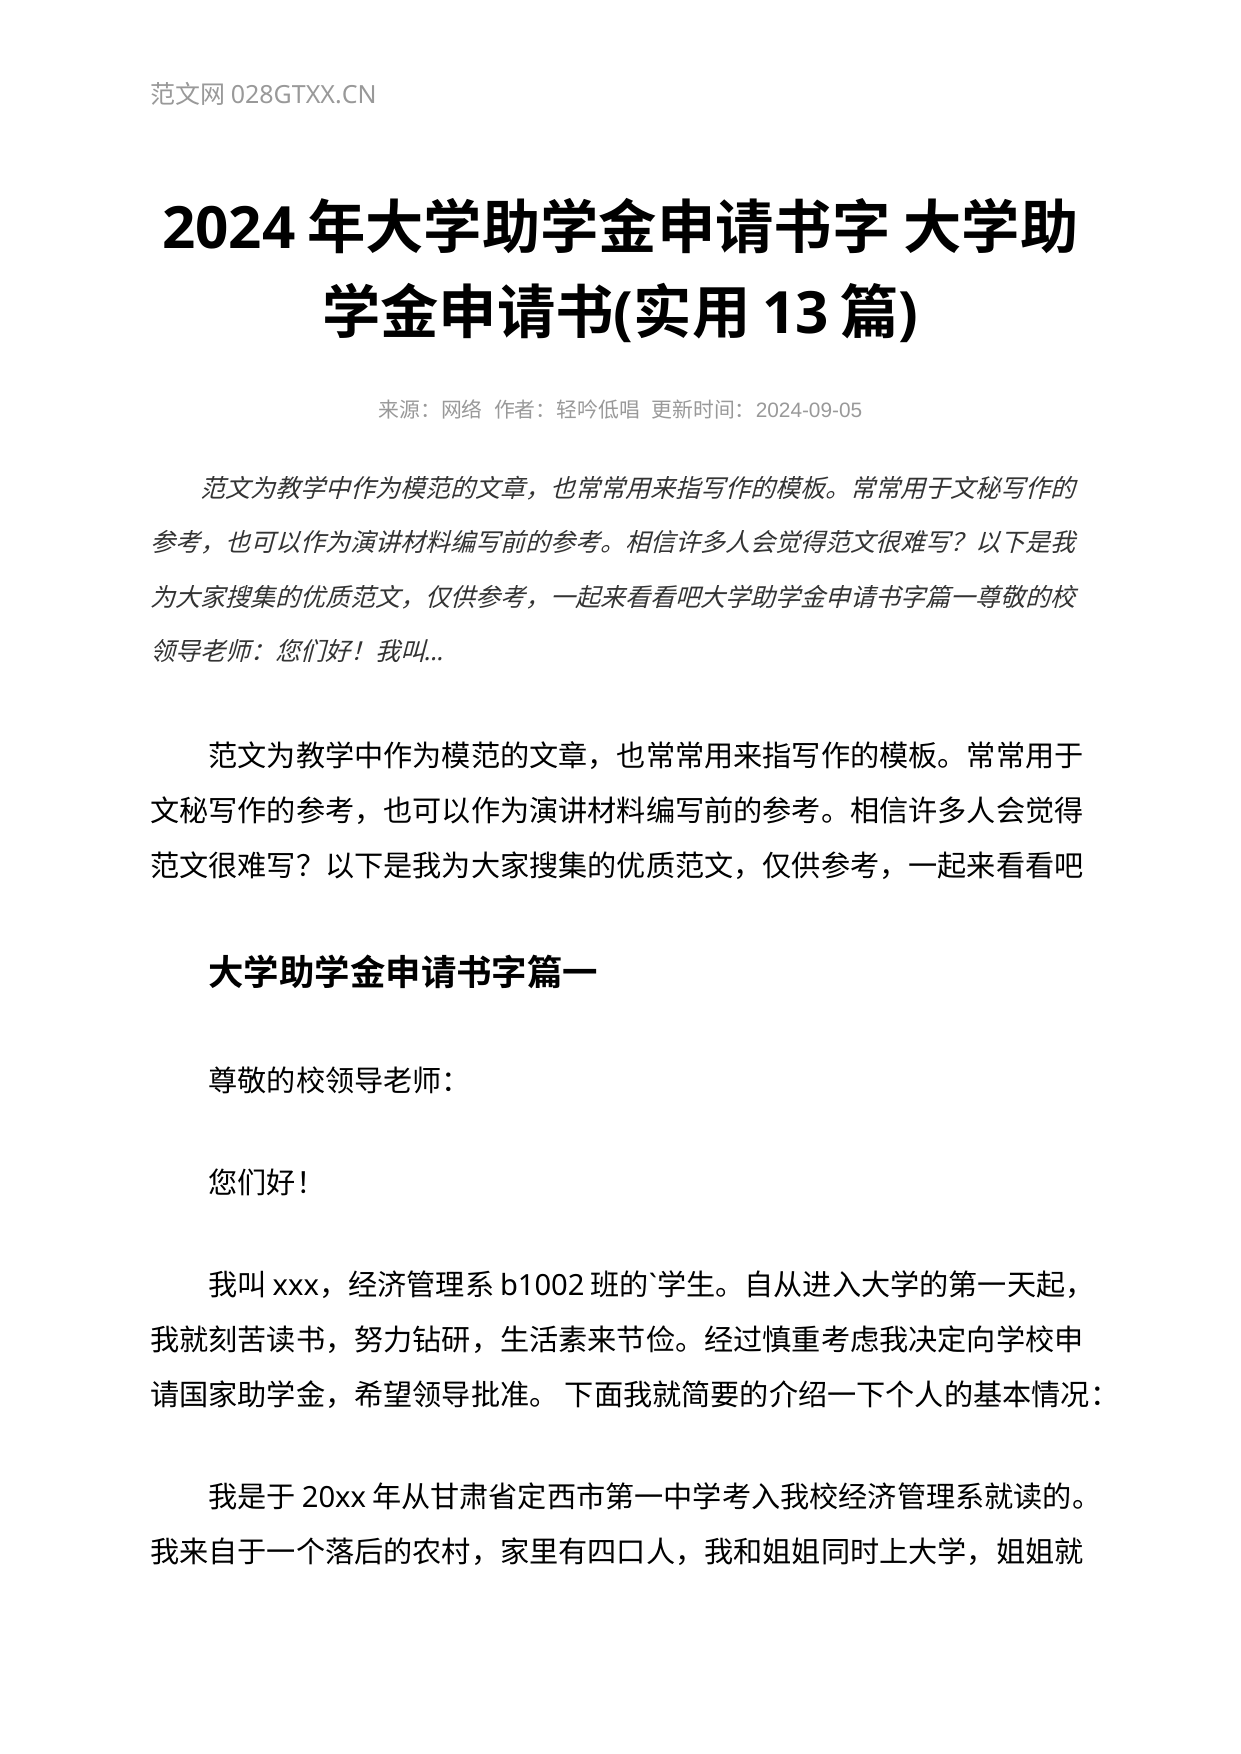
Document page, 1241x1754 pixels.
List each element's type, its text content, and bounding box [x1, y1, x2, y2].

text 范文为教学中作为模范的文章，也常常用来指写作的模板。常常用于文秘写作的参考，也可以作为演讲材料编写前的参考。相信许多人会觉得范文很难写？以下是我为大家搜集的优质范文，仅供参考，一起来看看吧 [150, 733, 1090, 885]
text 来源：网络 作者：轻吟低唱 更新时间：2024-09-05 [150, 398, 1090, 422]
text 范文为教学中作为模范的文章，也常常用来指写作的模板。常常用于文秘写作的参考，也可以作为演讲材料编写前的参考。相信许多人会觉得范文很难写？以下是我为大家搜集的优质范文，仅供参考，一起来看看吧大学助学金申请书字篇一尊敬的校领导老师：您们好！我叫... [150, 468, 1090, 668]
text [150, 1473, 1090, 1570]
text 我叫xxx，经济管理系b1002班的`学生。自从进入大学的第一天起，我就刻苦读书，努力钻研，生活素来节俭。经过慎重考虑我决定向学校申请国家助学金，希望领导批准。 下面我就简要的介绍一下个人的基本情况： [150, 1261, 1090, 1414]
text 大学助学金申请书字篇一 [150, 944, 1090, 996]
text 尊敬的校领导老师： [150, 1058, 1090, 1100]
subtitle 2024年大学助学金申请书字 大学助学金申请书(实用13篇) [150, 181, 1090, 351]
text 您们好！ [150, 1160, 1090, 1202]
